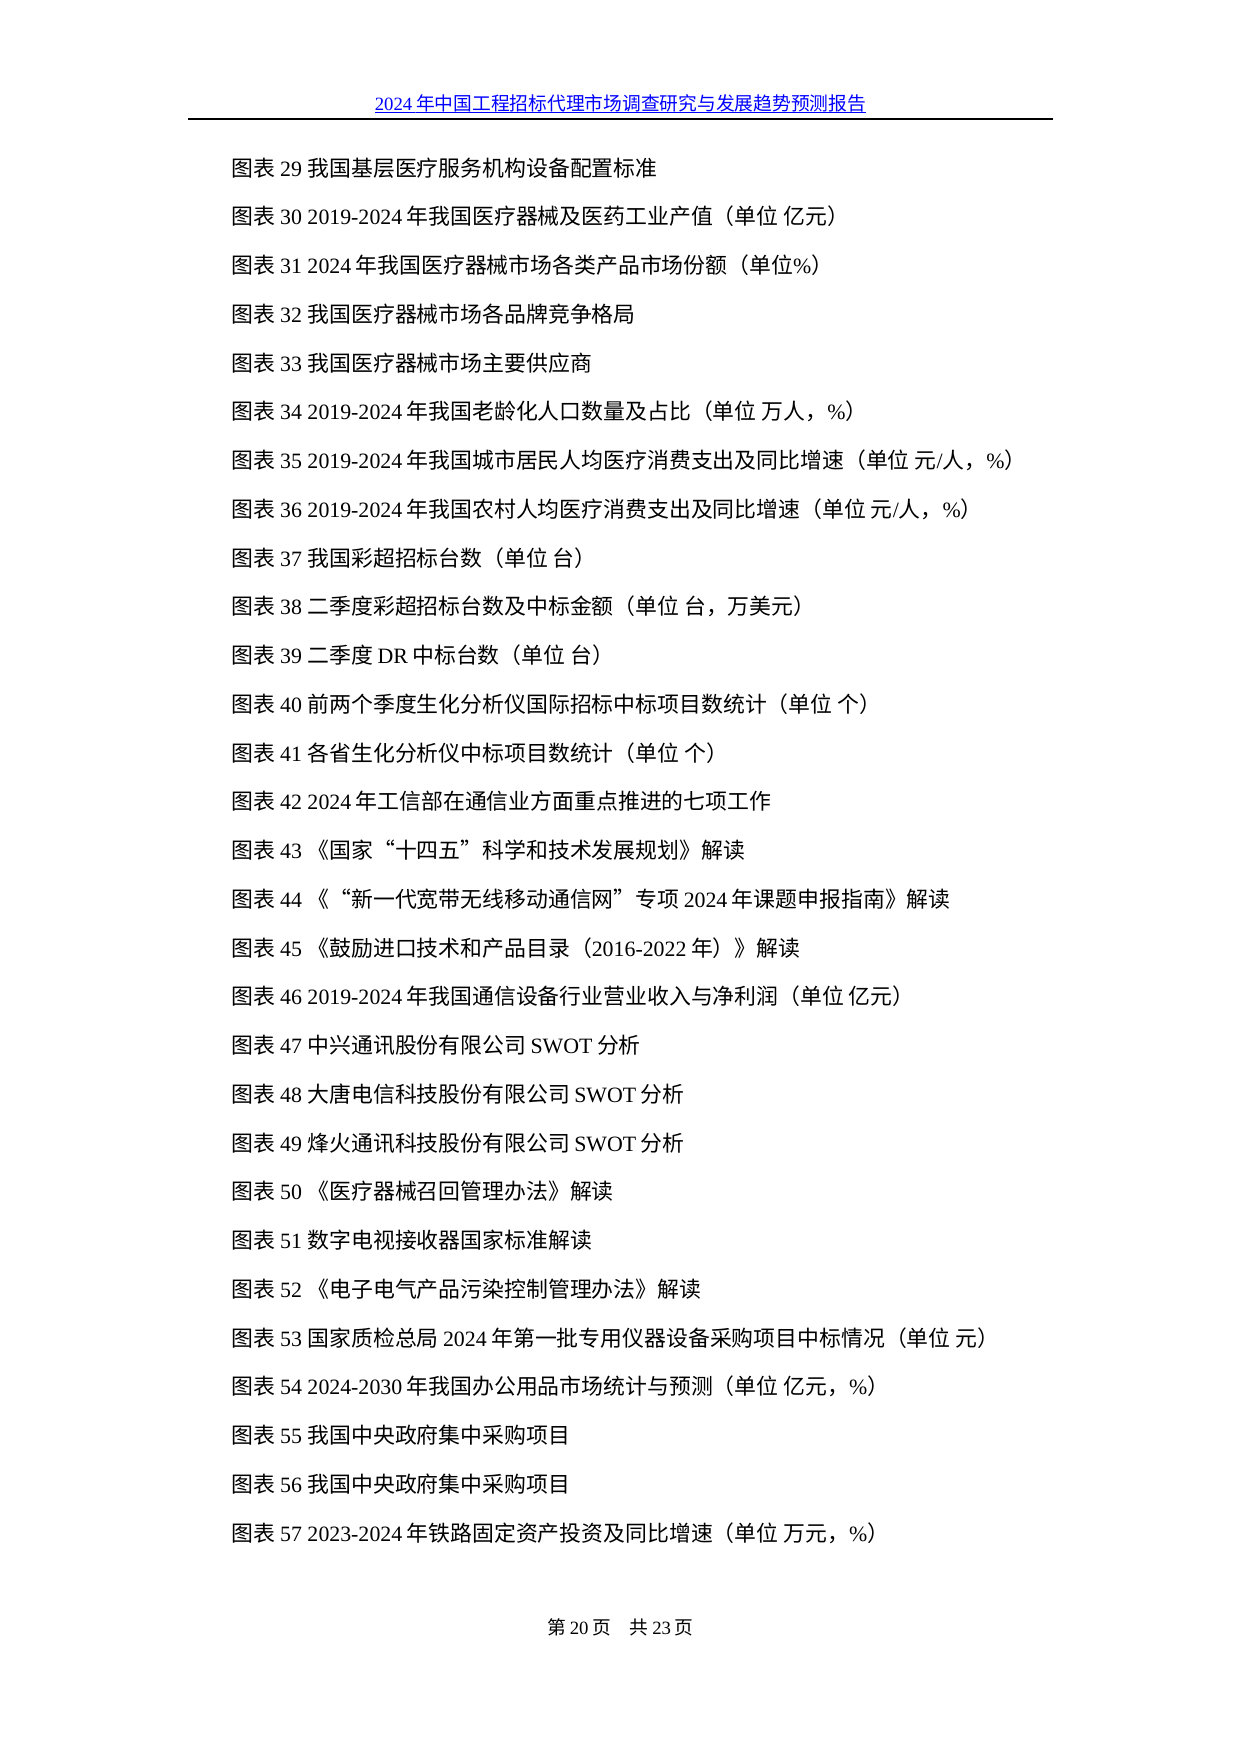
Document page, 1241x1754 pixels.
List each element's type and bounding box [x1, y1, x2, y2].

text [187, 150, 1053, 1548]
